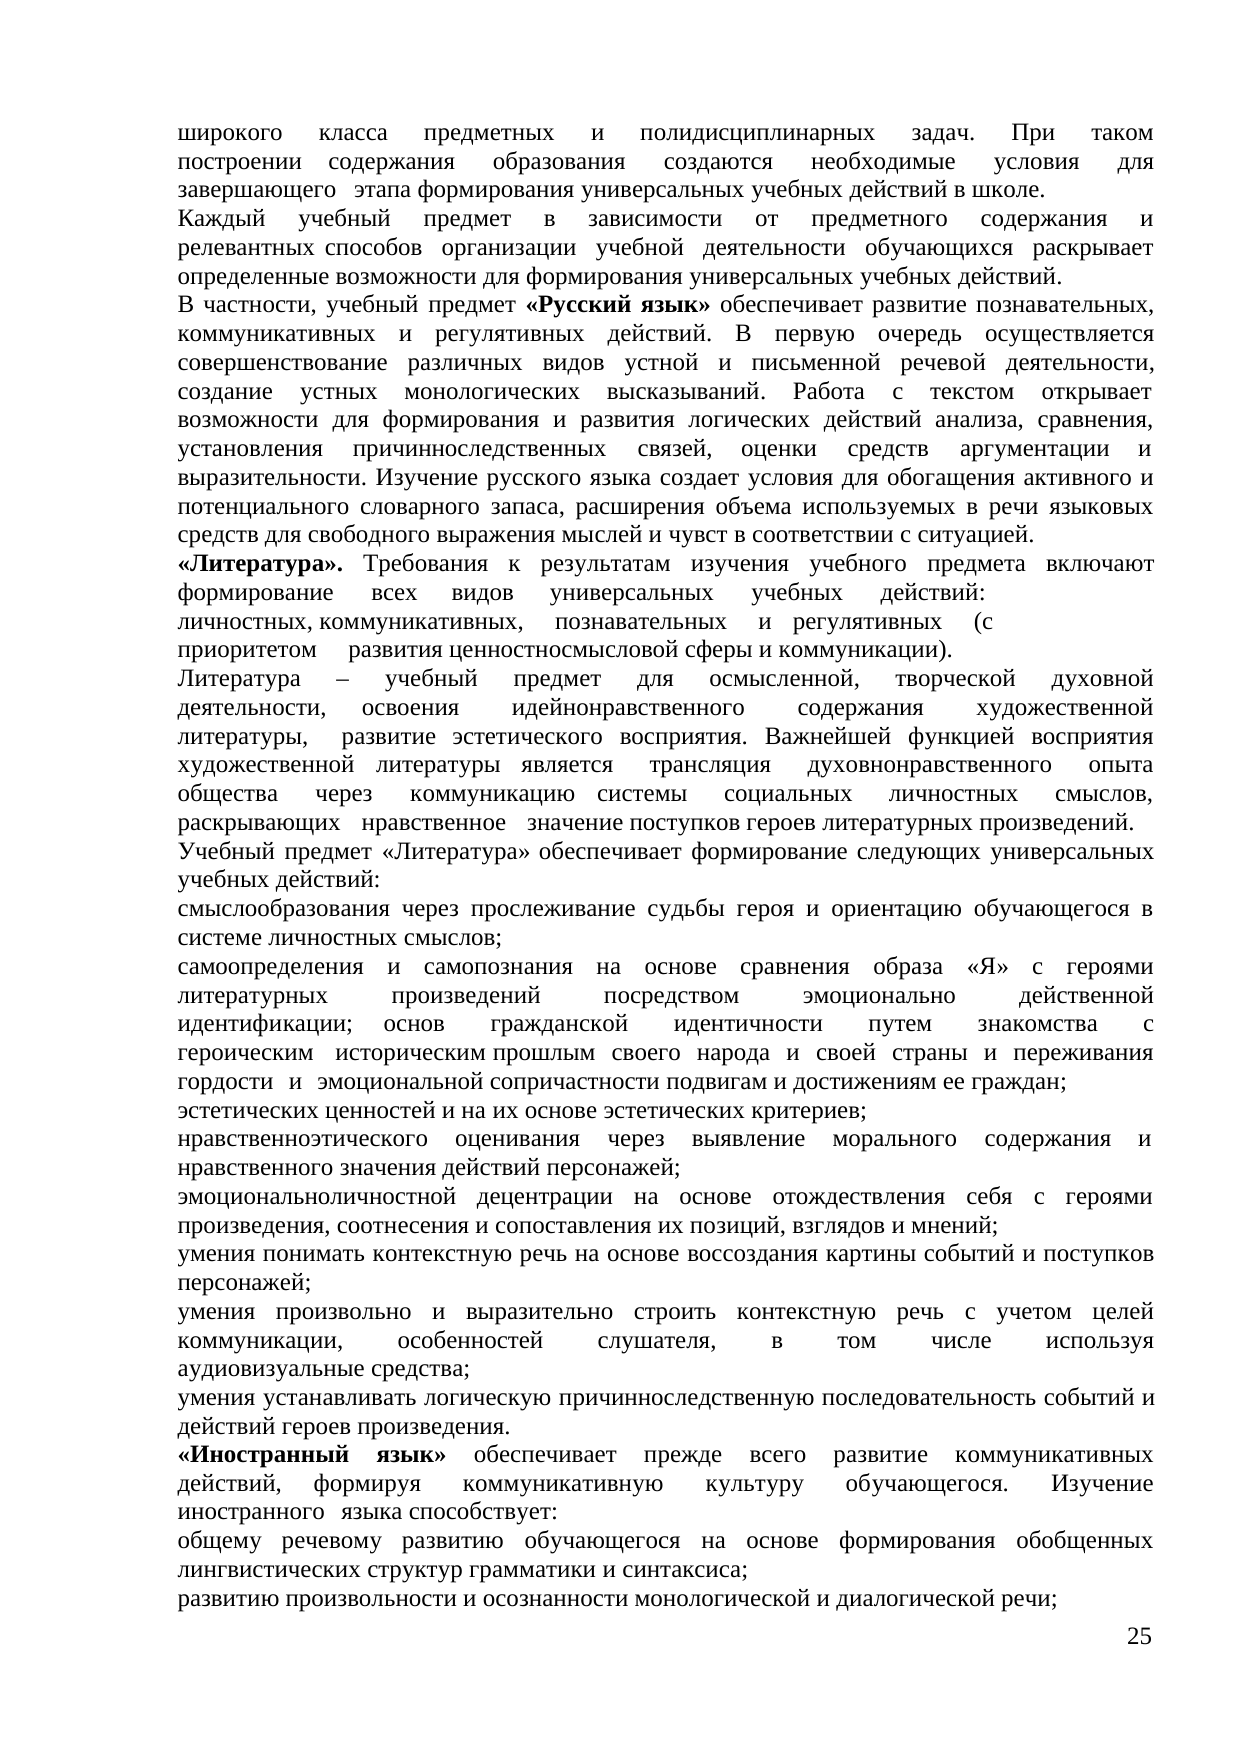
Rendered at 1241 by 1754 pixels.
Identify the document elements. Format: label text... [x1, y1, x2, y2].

text умения понимать контекстную речь на основе воссоздания картины событий и поступков персонажей; [177, 1238, 1157, 1296]
text «Иностранный язык» обеспечивает прежде всего развитие коммуникативных действий, формируя коммуникативную культуру обучающегося. Изучение иностранного языка способствует: [177, 1440, 1154, 1525]
text эстетических ценностей и на их основе эстетических критериев; [177, 1095, 1154, 1123]
text общему речевому развитию обучающегося на основе формирования обобщенных лингвистических структур грамматики и синтаксиса; [177, 1525, 1157, 1583]
text 25 [1127, 1621, 1154, 1650]
text Учебный предмет «Литература» обеспечивает формирование следующих универсальных учебных действий: [177, 836, 1157, 893]
text нравственноэтического оценивания через выявление морального содержания и нравственного значения действий персонажей; [177, 1123, 1157, 1181]
text В частности, учебный предмет «Русский язык» обеспечивает развитие познавательных, коммуникативных и регулятивных действий. В первую очередь осуществляется совершенствование различных видов устной и письменной речевой деятельности, создание устных монологических высказываний. Работа с текстом открывает возможности для формирования и развития логических действий анализа, сравнения, установления причинноследственных связей, оценки средств аргументации и выразительности. Изучение русского языка создает условия для обогащения активного и потенциального словарного запаса, расширения объема используемых в речи языковых средств для свободного выражения мыслей и чувст в соответствии с ситуацией. «Литература». Требования к результатам изучения учебного предмета включают формирование всех видов универсальных учебных действий: личностных, коммуникативных, познавательных и регулятивных (с приоритетом развития ценностносмысловой сферы и коммуникации). [177, 289, 1158, 663]
text эмоциональноличностной децентрации на основе отождествления себя с героями произведения, соотнесения и сопоставления их позиций, взглядов и мнений; [177, 1181, 1157, 1238]
text Литература – учебный предмет для осмысленной, творческой духовной деятельности, освоения идейнонравственного содержания художественной литературы, развитие эстетического восприятия. Важнейшей функцией восприятия художественной литературы является трансляция духовнонравственного опыта общества через коммуникацию системы социальных личностных смыслов, раскрывающих нравственное значение поступков героев литературных произведений. [177, 663, 1153, 836]
text смыслообразования через прослеживание судьбы героя и ориентацию обучающегося в системе личностных смыслов; [177, 893, 1157, 951]
text развитию произвольности и осознанности монологической и диалогической речи; [177, 1583, 1154, 1611]
text умения устанавливать логическую причинноследственную последовательность событий и действий героев произведения. [177, 1382, 1157, 1440]
text широкого класса предметных и полидисциплинарных задач. При таком построении содержания образования создаются необходимые условия для завершающего этапа формирования универсальных учебных действий в школе. [177, 117, 1154, 203]
text Каждый учебный предмет в зависимости от предметного содержания и релевантных способов организации учебной деятельности обучающихся раскрывает определенные возможности для формирования универсальных учебных действий. [177, 203, 1153, 289]
text умения произвольно и выразительно строить контекстную речь с учетом целей коммуникации, особенностей слушателя, в том числе используя аудиовизуальные средства; [177, 1296, 1154, 1382]
text самоопределения и самопознания на основе сравнения образа «Я» с героями литературных произведений посредством эмоционально действенной идентификации; основ гражданской идентичности путем знакомства с героическим историческим прошлым своего народа и своей страны и переживания гордости и эмоциональной сопричастности подвигам и достижениям ее граждан; [177, 951, 1154, 1095]
